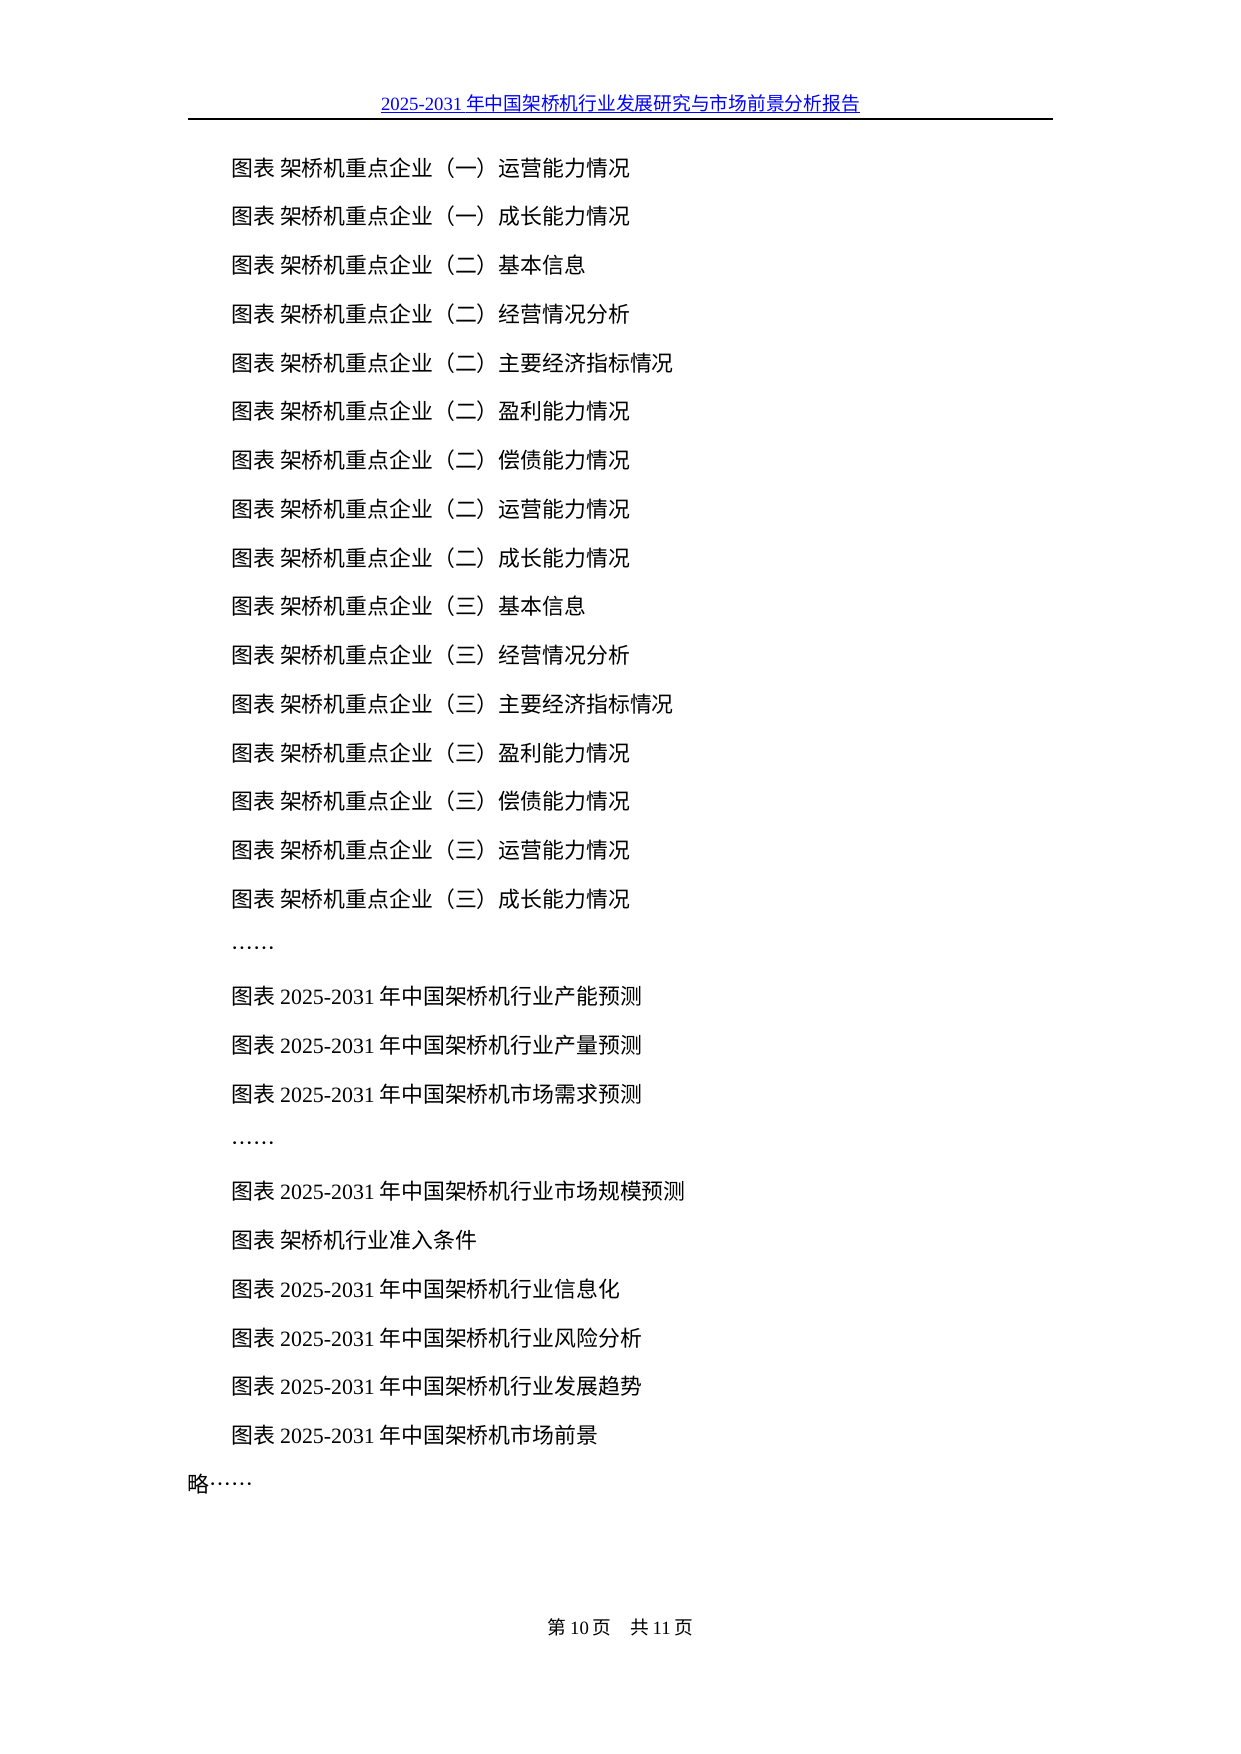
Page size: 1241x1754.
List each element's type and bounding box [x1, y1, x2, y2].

text [187, 150, 1053, 1499]
